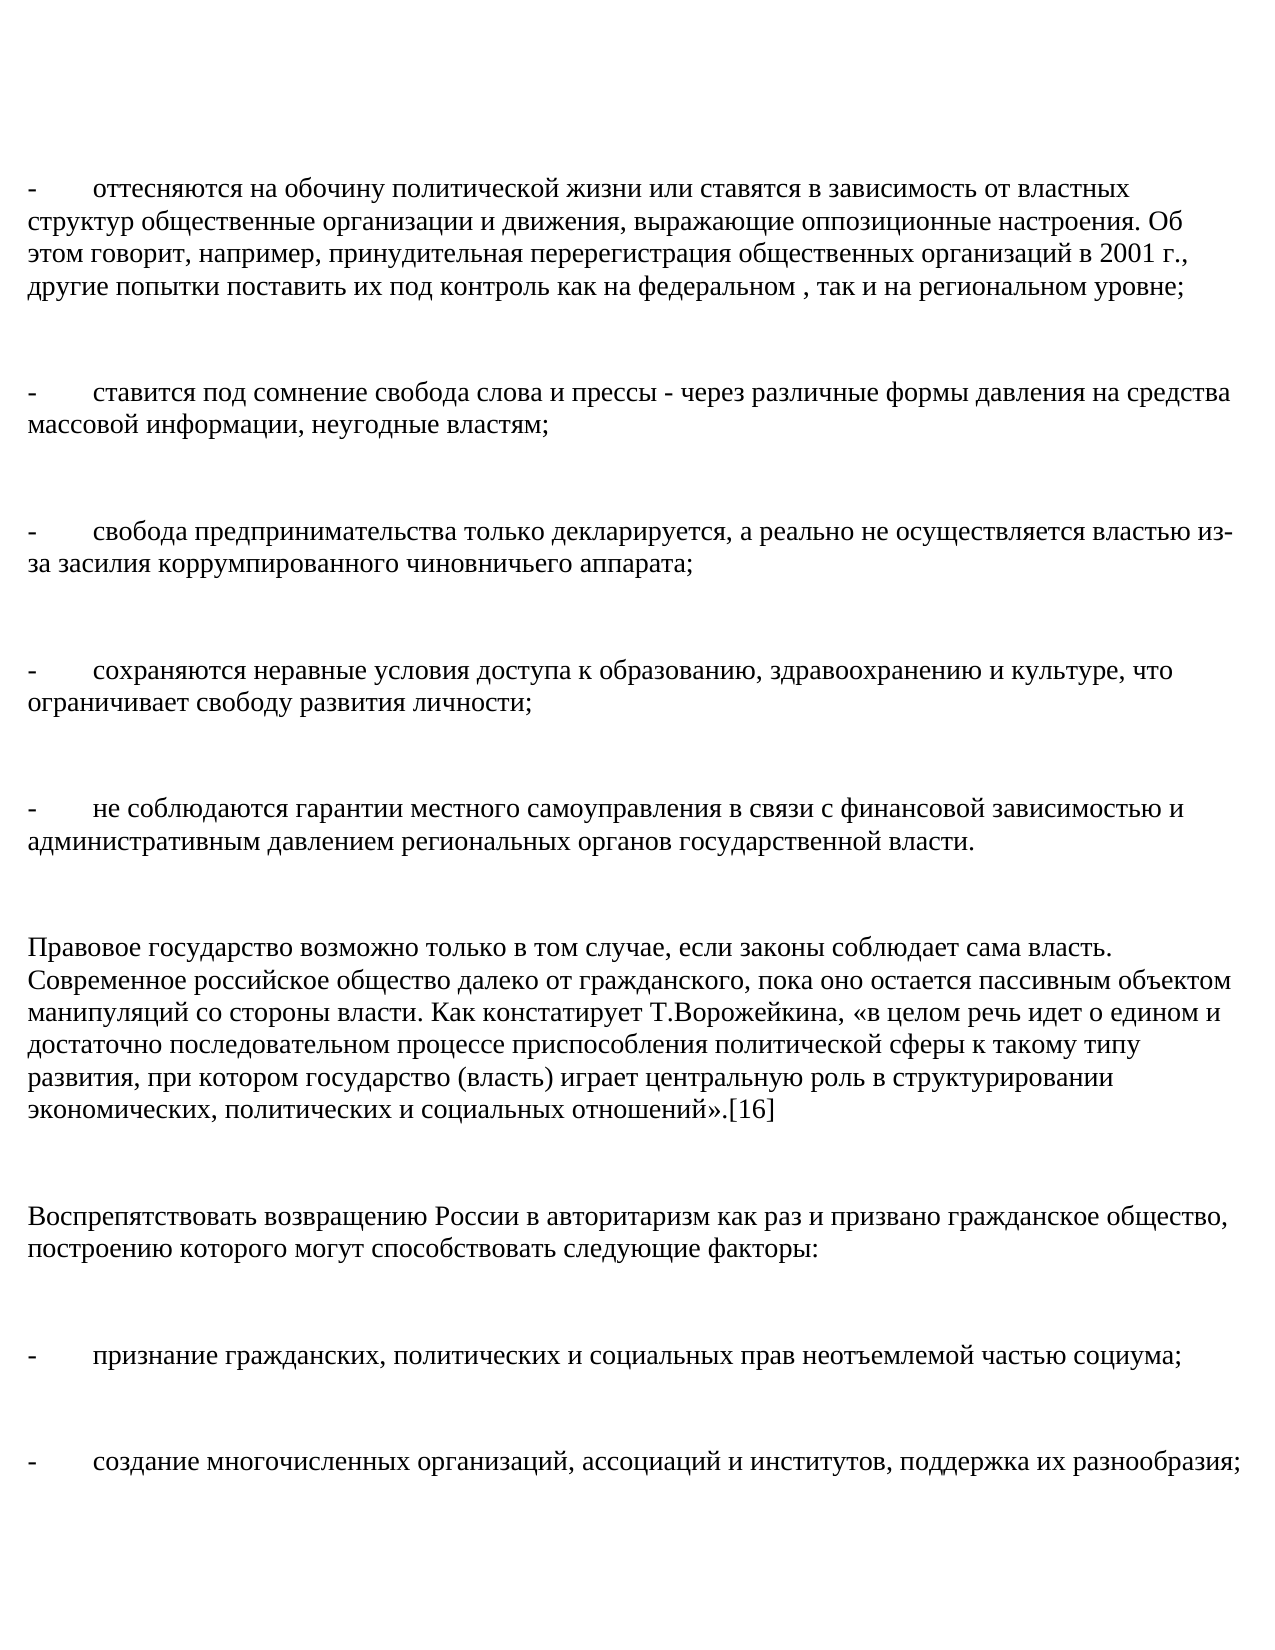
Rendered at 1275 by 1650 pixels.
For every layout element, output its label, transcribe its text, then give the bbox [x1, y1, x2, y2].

text - не соблюдаются гарантии местного самоуправления в связи с финансовой зависимостью и административным давлением региональных органов государственной власти. [27, 792, 1243, 856]
text - ставится под сомнение свобода слова и прессы - через различные формы давления на средства массовой информации, неугодные властям; [27, 375, 1243, 440]
text - оттесняются на обочину политической жизни или ставятся в зависимость от властных структур общественные организации и движения, выражающие оппозиционные настроения. Об этом говорит, например, принудительная перерегистрация общественных организаций в 2001 г., другие попытки поставить их под контроль как на федеральном , так и на региональном уровне; [27, 171, 1243, 301]
text - сохраняются неравные условия доступа к образованию, здравоохранению и культуре, что ограничивает свободу развития личности; [27, 653, 1243, 717]
text Правовое государство возможно только в том случае, если законы соблюдает сама власть. Современное российское общество далеко от гражданского, пока оно остается пассивным объектом манипуляций со стороны власти. Как констатирует Т.Ворожейкина, «в целом речь идет о едином и достаточно последовательном процессе приспособления политической сферы к такому типу развития, при котором государство (власть) играет центральную роль в структурировании экономических, политических и социальных отношений».[16] [27, 930, 1243, 1125]
text - создание многочисленных организаций, ассоциаций и институтов, поддержка их разнообразия; [27, 1444, 1243, 1477]
text - признание гражданских, политических и социальных прав неотъемлемой частью социума; [27, 1338, 1243, 1370]
text Воспрепятствовать возвращению России в авторитаризм как раз и призвано гражданское общество, построению которого могут способствовать следующие факторы: [27, 1199, 1243, 1264]
text - свобода предпринимательства только декларируется, а реально не осуществляется властью из-за засилия коррумпированного чиновничьего аппарата; [27, 514, 1243, 579]
